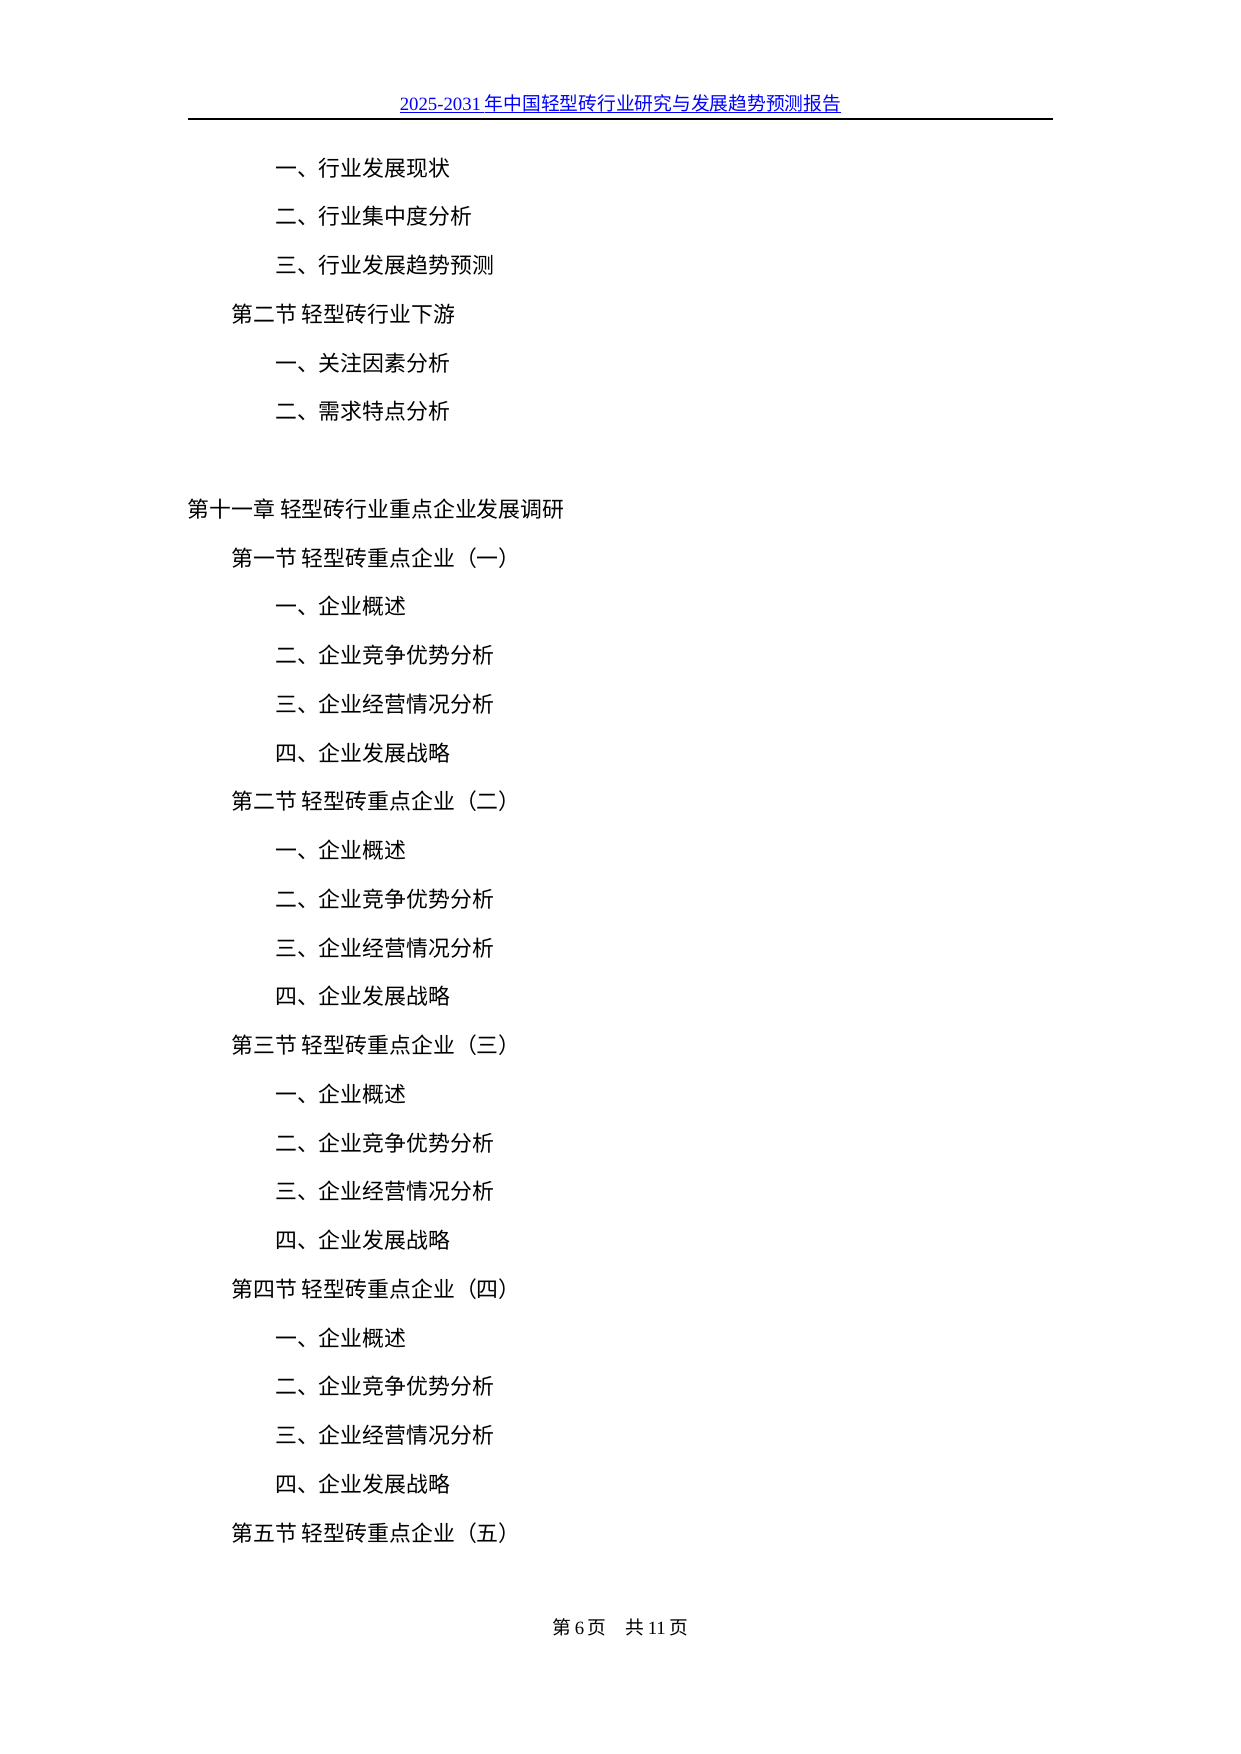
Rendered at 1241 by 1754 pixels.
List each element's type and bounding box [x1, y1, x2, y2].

text [187, 150, 1053, 1548]
